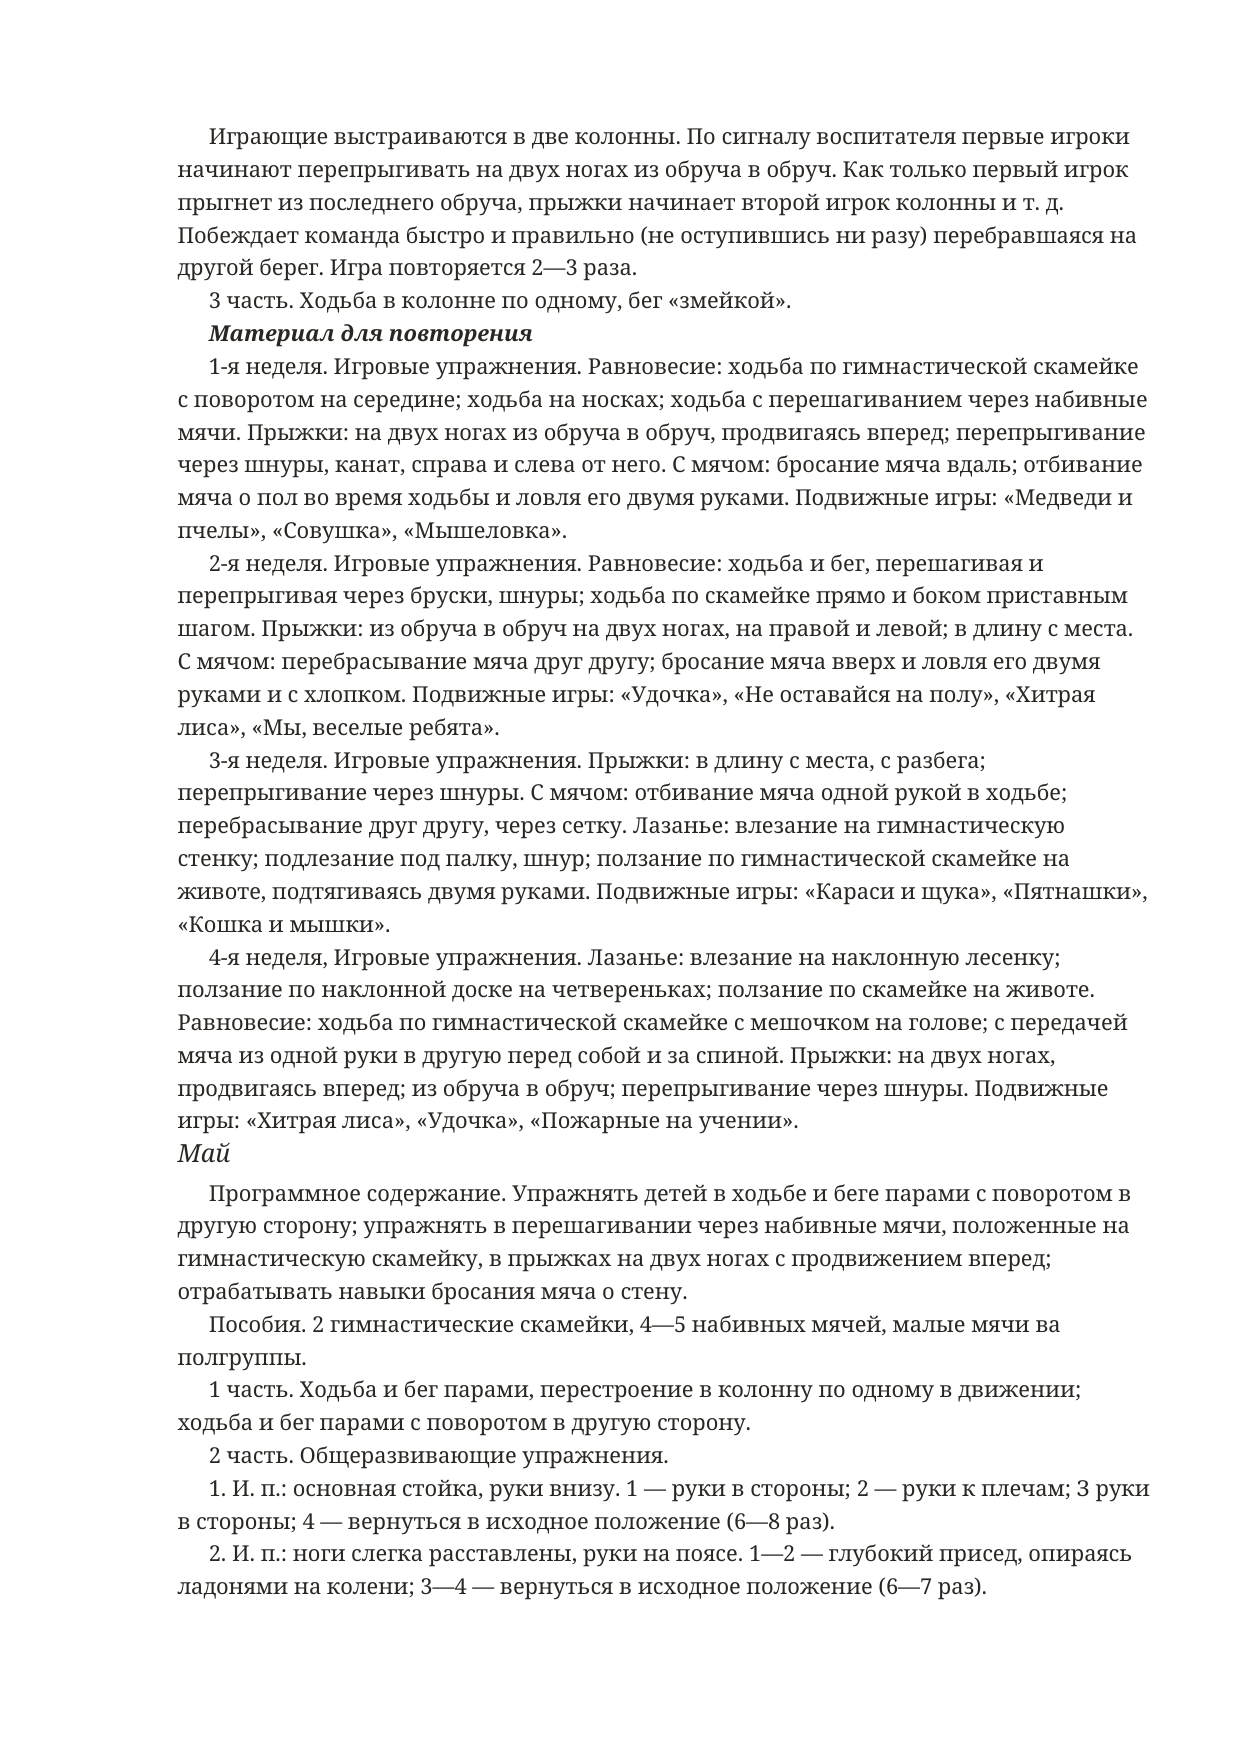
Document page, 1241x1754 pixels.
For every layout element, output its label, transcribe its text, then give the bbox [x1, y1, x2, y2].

text 3 часть. Ходьба в колонне по одному, бег «змейкой». [177, 282, 1152, 315]
text 2-я неделя. Игровые упражнения. Равновесие: ходьба и бег, перешагивая и перепрыгивая через бруски, шнуры; ходьба по скамейке прямо и боком приставным шагом. Прыжки: из обруча в обруч на двух ногах, на правой и левой; в длину с места. С мячом: перебрасывание мяча друг другу; бросание мяча вверх и ловля его двумя руками и с хлопком. Подвижные игры: «Удочка», «Не оставайся на полу», «Хитрая лиса», «Мы, веселые ребята». [177, 545, 1152, 742]
text 1. И. п.: основная стойка, руки внизу. 1 — руки в стороны; 2 — руки к плечам; З руки в стороны; 4 — вернуться в исходное положение (6—8 раз). [177, 1470, 1152, 1535]
text 2. И. п.: ноги слегка расставлены, руки на поясе. 1—2 — глубокий присед, опираясь ладонями на колени; 3—4 — вернуться в исходное положение (6—7 раз). [177, 1535, 1152, 1601]
text 1 часть. Ходьба и бег парами, перестроение в колонну по одному в движении; ходьба и бег парами с поворотом в другую сторону. [177, 1371, 1152, 1437]
text 2 часть. Общеразвивающие упражнения. [177, 1437, 1152, 1470]
text Материал для повторения [177, 315, 1152, 348]
text 3-я неделя. Игровые упражнения. Прыжки: в длину с места, с разбега; перепрыгивание через шнуры. С мячом: отбивание мяча одной рукой в ходьбе; перебрасывание друг другу, через сетку. Лазанье: влезание на гимнастическую стенку; подлезание под палку, шнур; ползание по гимнастической скамейке на животе, подтягиваясь двумя руками. Подвижные игры: «Караси и щука», «Пятнашки», «Кошка и мышки». [177, 742, 1152, 938]
text Пособия. 2 гимнастические скамейки, 4—5 набивных мячей, малые мячи ва полгруппы. [177, 1306, 1152, 1371]
text 1-я неделя. Игровые упражнения. Равновесие: ходьба по гимнастической скамейке с поворотом на середине; ходьба на носках; ходьба с перешагиванием через набивные мячи. Прыжки: на двух ногах из обруча в обруч, продвигаясь вперед; перепрыгивание через шнуры, канат, справа и слева от него. С мячом: бросание мяча вдаль; отбивание мяча о пол во время ходьбы и ловля его двумя руками. Подвижные игры: «Медведи и пчелы», «Совушка», «Мышеловка». [177, 348, 1152, 545]
subtitle Май [177, 1135, 1152, 1169]
text 4-я неделя, Игровые упражнения. Лазанье: влезание на наклонную лесенку; ползание по наклонной доске на четвереньках; ползание по скамейке на животе. Равновесие: ходьба по гимнастической скамейке с мешочком на голове; с передачей мяча из одной руки в другую перед собой и за спиной. Прыжки: на двух ногах, продвигаясь вперед; из обруча в обруч; перепрыгивание через шнуры. Подвижные игры: «Хитрая лиса», «Удочка», «Пожарные на учении». [177, 938, 1152, 1135]
text Играющие выстраиваются в две колонны. По сигналу воспитателя первые игроки начинают перепрыгивать на двух ногах из обруча в обруч. Как только первый игрок прыгнет из последнего обруча, прыжки начинает второй игрок колонны и т. д. Побеждает команда быстро и правильно (не оступившись ни разу) перебравшаяся на другой берег. Игра повторяется 2—3 раза. [177, 118, 1152, 282]
text Программное содержание. Упражнять детей в ходьбе и беге парами с поворотом в другую сторону; упражнять в перешагивании через набивные мячи, положенные на гимнастическую скамейку, в прыжках на двух ногах с продвижением вперед; отрабатывать навыки бросания мяча о стену. [177, 1174, 1152, 1306]
